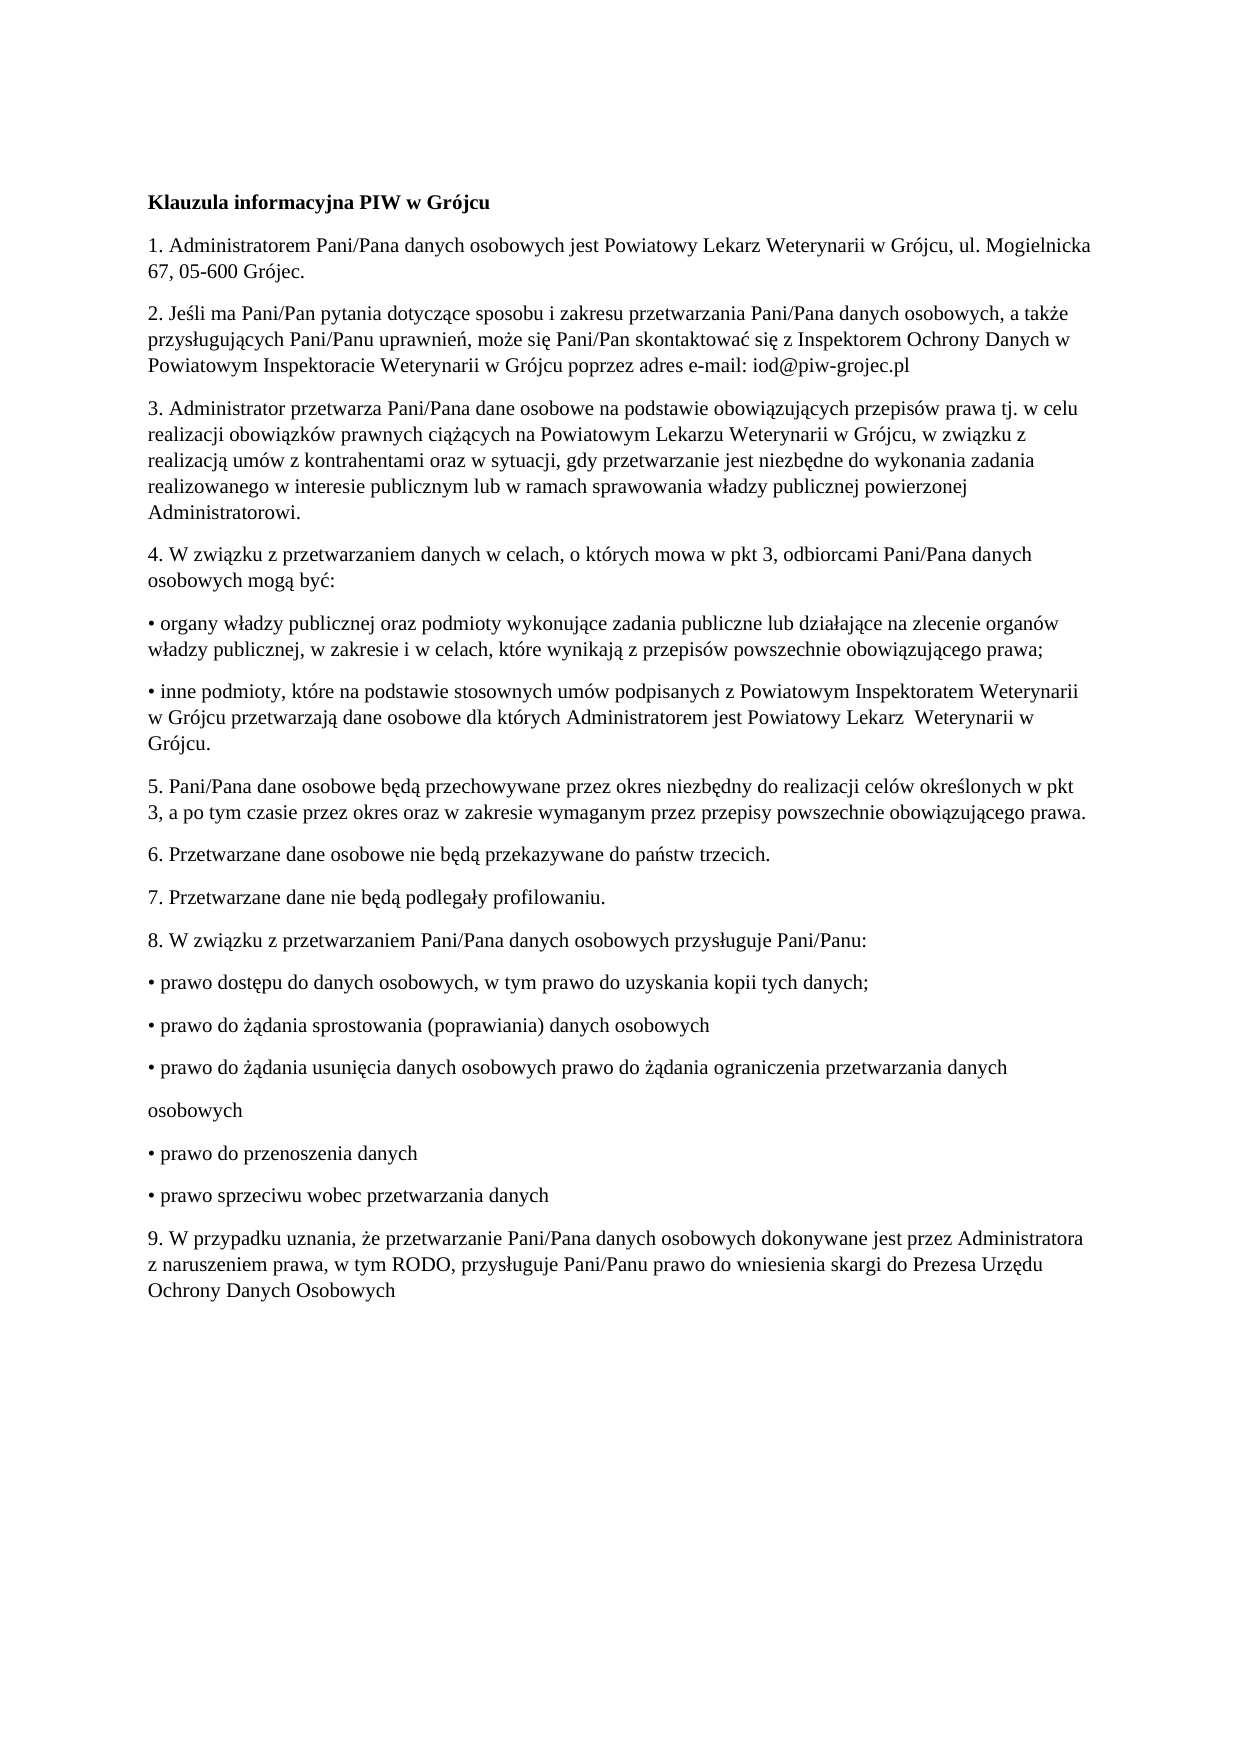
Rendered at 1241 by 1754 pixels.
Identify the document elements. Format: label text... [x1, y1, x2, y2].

text • inne podmioty, które na podstawie stosownych umów podpisanych z Powiatowym Inspektoratem Weterynarii w Grójcu przetwarzają dane osobowe dla których Administratorem jest Powiatowy Lekarz Weterynarii w Grójcu. [148, 679, 1093, 755]
text 3. Administrator przetwarza Pani/Pana dane osobowe na podstawie obowiązujących przepisów prawa tj. w celu realizacji obowiązków prawnych ciążących na Powiatowym Lekarzu Weterynarii w Grójcu, w związku z realizacją umów z kontrahentami oraz w sytuacji, gdy przetwarzanie jest niezbędne do wykonania zadania realizowanego w interesie publicznym lub w ramach sprawowania władzy publicznej powierzonej Administratorowi. [148, 396, 1093, 524]
text 6. Przetwarzane dane osobowe nie będą przekazywane do państw trzecich. [148, 842, 1093, 866]
text • prawo dostępu do danych osobowych, w tym prawo do uzyskania kopii tych danych; [148, 970, 1093, 994]
text • prawo do przenoszenia danych [148, 1141, 1093, 1164]
text 4. W związku z przetwarzaniem danych w celach, o których mowa w pkt 3, odbiorcami Pani/Pana danych osobowych mogą być: [148, 542, 1093, 592]
text 7. Przetwarzane dane nie będą podlegały profilowaniu. [148, 885, 1093, 909]
text • organy władzy publicznej oraz podmioty wykonujące zadania publiczne lub działające na zlecenie organów władzy publicznej, w zakresie i w celach, które wynikają z przepisów powszechnie obowiązującego prawa; [148, 611, 1093, 661]
text osobowych [148, 1098, 1093, 1122]
text • prawo do żądania sprostowania (poprawiania) danych osobowych [148, 1013, 1093, 1037]
text 5. Pani/Pana dane osobowe będą przechowywane przez okres niezbędny do realizacji celów określonych w pkt 3, a po tym czasie przez okres oraz w zakresie wymaganym przez przepisy powszechnie obowiązującego prawa. [148, 774, 1093, 824]
text • prawo sprzeciwu wobec przetwarzania danych [148, 1183, 1093, 1207]
text 2. Jeśli ma Pani/Pan pytania dotyczące sposobu i zakresu przetwarzania Pani/Pana danych osobowych, a także przysługujących Pani/Panu uprawnień, może się Pani/Pan skontaktować się z Inspektorem Ochrony Danych w Powiatowym Inspektoracie Weterynarii w Grójcu poprzez adres e-mail: iod@piw-grojec.pl [148, 301, 1093, 377]
text Klauzula informacyjna PIW w Grójcu [148, 190, 1093, 214]
text • prawo do żądania usunięcia danych osobowych prawo do żądania ograniczenia przetwarzania danych [148, 1055, 1093, 1079]
text 1. Administratorem Pani/Pana danych osobowych jest Powiatowy Lekarz Weterynarii w Grójcu, ul. Mogielnicka 67, 05-600 Grójec. [148, 233, 1093, 283]
text 8. W związku z przetwarzaniem Pani/Pana danych osobowych przysługuje Pani/Panu: [148, 927, 1093, 952]
text 9. W przypadku uznania, że przetwarzanie Pani/Pana danych osobowych dokonywane jest przez Administratora z naruszeniem prawa, w tym RODO, przysługuje Pani/Panu prawo do wniesienia skargi do Prezesa Urzędu Ochrony Danych Osobowych [148, 1226, 1093, 1302]
